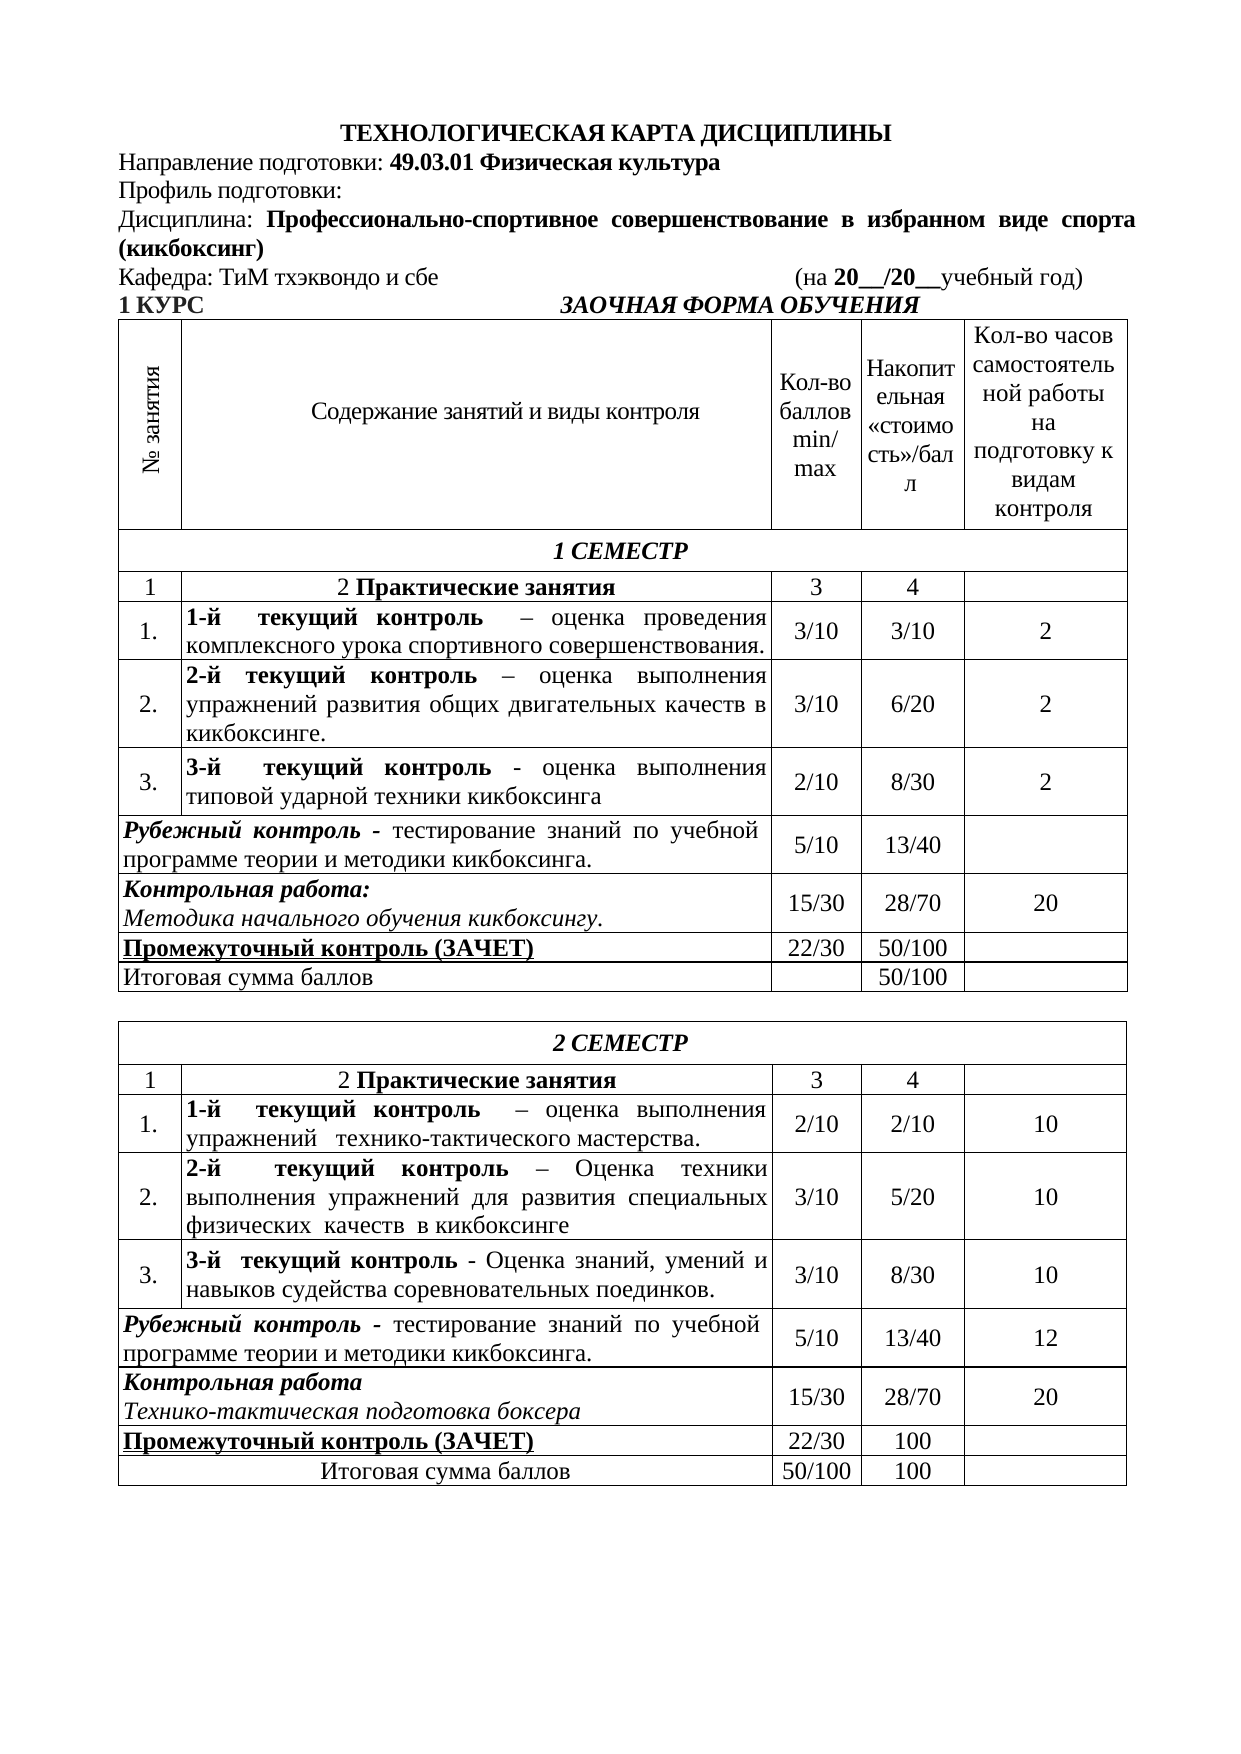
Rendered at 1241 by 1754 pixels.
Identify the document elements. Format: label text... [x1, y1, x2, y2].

table_cell [857, 963, 861, 991]
table_cell 8/30 [862, 748, 964, 814]
table_cell [119, 602, 181, 659]
table_cell [119, 1240, 181, 1308]
table_cell 3/10 [773, 1153, 861, 1239]
table_cell 5/10 [773, 1309, 861, 1366]
table_cell 3/10 [772, 660, 861, 747]
table_cell 2 [965, 660, 1127, 747]
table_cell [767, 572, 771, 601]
table_cell 1 СЕМЕСТР [119, 530, 1127, 571]
table_cell Контрольная работа Технико-тактическая подготовка боксера [119, 1368, 772, 1425]
table_cell [119, 1153, 181, 1239]
table_cell [965, 1456, 1126, 1484]
table_cell 28/70 [862, 1368, 964, 1425]
table_cell 50/100 [773, 1456, 861, 1484]
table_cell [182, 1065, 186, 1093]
table_cell 20 [965, 874, 1127, 932]
table_header Кол-во часов самостоятельной работы на подготовку к видам контроля [965, 320, 1127, 528]
table_cell 12 [965, 1309, 1126, 1366]
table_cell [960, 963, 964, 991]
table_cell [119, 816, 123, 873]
table_cell 2 [965, 748, 1127, 814]
table_cell 100 [862, 1426, 964, 1455]
table_cell 3/10 [772, 602, 861, 659]
table_header Кол-во баллов min/max [772, 320, 861, 528]
table_cell 2/10 [773, 1095, 861, 1152]
table_cell [119, 748, 181, 814]
list Кафедра: ТиМ тхэквондо и сбе (на 20__/20__учебный год) [118, 262, 1122, 291]
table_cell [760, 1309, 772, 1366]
table_cell [119, 660, 181, 747]
table_cell 13/40 [862, 816, 964, 873]
table_cell 3-й текущий контроль - Оценка знаний, умений и навыков судейства соревновательных поединков. [182, 1240, 772, 1308]
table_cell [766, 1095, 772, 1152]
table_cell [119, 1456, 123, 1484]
list Направление подготовки: 49.03.01 Физическая культура [118, 147, 1137, 176]
table_cell 5/10 [772, 816, 861, 873]
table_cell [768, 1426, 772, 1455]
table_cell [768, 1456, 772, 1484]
table_cell 13/40 [862, 1309, 964, 1366]
table_cell [965, 1426, 1126, 1455]
table_cell [1123, 572, 1127, 601]
list Дисциплина: Профессионально-спортивное совершенствование в избранном виде спорта (кикбоксинг) [118, 204, 1137, 262]
table_cell 100 [862, 1456, 964, 1484]
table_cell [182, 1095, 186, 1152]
table_cell 28/70 [862, 874, 964, 932]
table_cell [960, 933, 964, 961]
table_cell 2-й текущий контроль – оценка выполнения упражнений развития общих двигательных качеств в кикбоксинге. [182, 660, 771, 747]
table_cell 20 [965, 1368, 1126, 1425]
table_cell [1123, 963, 1127, 991]
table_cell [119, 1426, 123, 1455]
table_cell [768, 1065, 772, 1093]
table_cell 3-й текущий контроль - оценка выполнения типовой ударной техники кикбоксинга [182, 748, 771, 814]
list ТЕХНОЛОГИЧЕСКАЯ КАРТА ДИСЦИПЛИНЫ [118, 118, 1114, 147]
table_cell 2/10 [772, 748, 861, 814]
table_cell 5/20 [862, 1153, 964, 1239]
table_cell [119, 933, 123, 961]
table_cell [119, 1095, 181, 1152]
table_cell 2-й текущий контроль – Оценка техники выполнения упражнений для развития специальных физических качеств в кикбоксинге [182, 1153, 772, 1239]
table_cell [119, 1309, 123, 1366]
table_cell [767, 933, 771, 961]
list 1 КУРС ЗАОЧНАЯ ФОРМА ОБУЧЕНИЯ [118, 291, 1114, 319]
table_cell 10 [965, 1095, 1126, 1152]
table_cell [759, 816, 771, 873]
table_cell 10 [965, 1153, 1126, 1239]
table_header № занятия [119, 320, 181, 528]
table_cell 6/20 [862, 660, 964, 747]
table_cell 15/30 [772, 874, 861, 932]
table_cell [965, 816, 1127, 873]
table_cell 8/30 [862, 1240, 964, 1308]
table_cell 15/30 [773, 1368, 861, 1425]
table_header 2 СЕМЕСТР [119, 1022, 1126, 1064]
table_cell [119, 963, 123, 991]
table_cell 2/10 [862, 1095, 964, 1152]
table_cell [1123, 933, 1127, 961]
table_cell 2 [965, 602, 1127, 659]
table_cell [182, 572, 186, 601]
table_header Накопительная «стоимость»/балл [862, 320, 964, 528]
table_header Содержание занятий и виды контроля [182, 320, 771, 528]
table_cell 10 [965, 1240, 1126, 1308]
table_cell 3/10 [773, 1240, 861, 1308]
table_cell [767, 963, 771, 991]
table_cell 1-й текущий контроль – оценка проведения комплексного урока спортивного совершенствования. [182, 602, 771, 659]
table_cell 3/10 [862, 602, 964, 659]
table_cell 22/30 [773, 1426, 861, 1455]
table_cell Контрольная работа: Методика начального обучения кикбоксингу. [119, 874, 771, 932]
list Профиль подготовки: [118, 176, 1137, 204]
